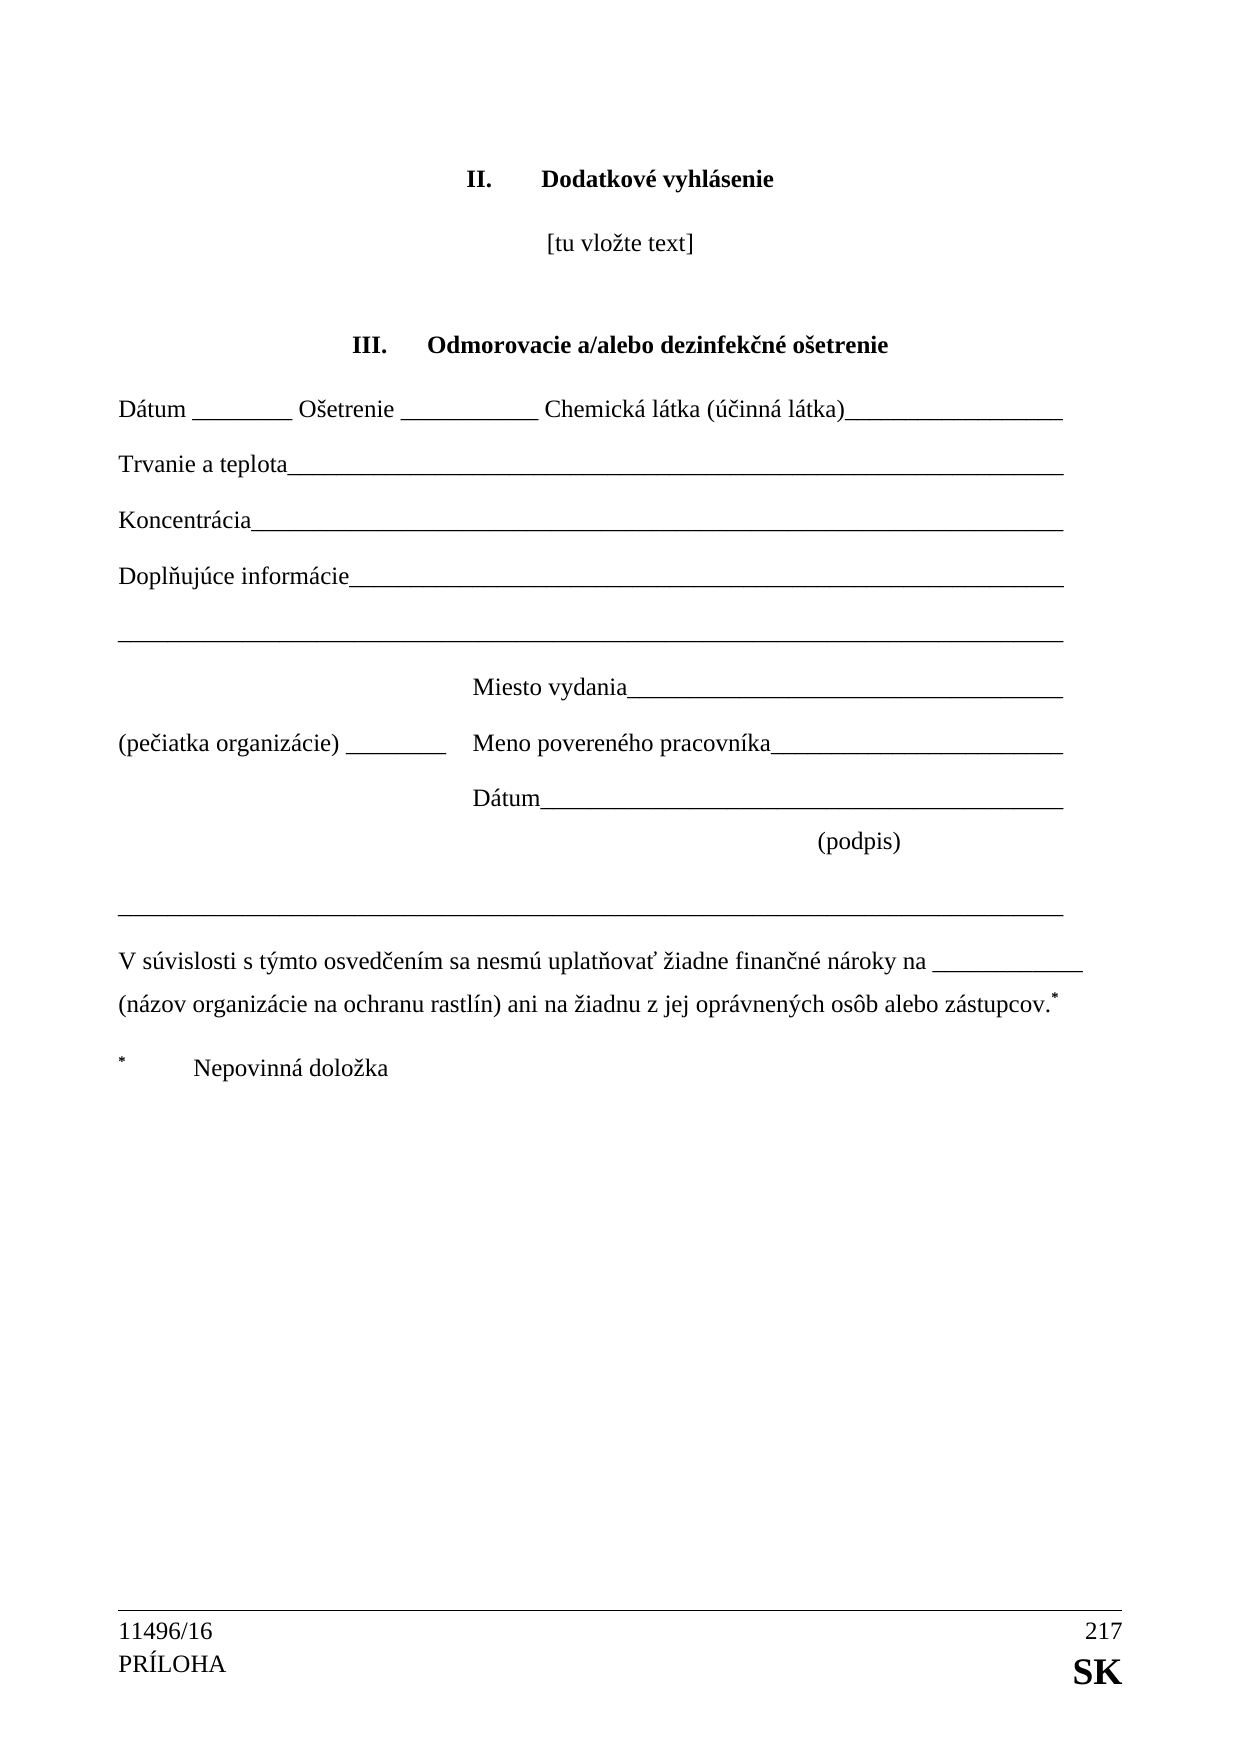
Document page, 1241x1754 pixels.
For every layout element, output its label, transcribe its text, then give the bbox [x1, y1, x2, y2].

text II. Dodatkové vyhlásenie [118, 164, 1122, 193]
text Koncentrácia [118, 505, 1122, 534]
text [tu vložte text] [118, 228, 1122, 257]
text III. Odmorovacie a/alebo dezinfekčné ošetrenie [118, 330, 1122, 359]
text V súvislosti s týmto osvedčením sa nesmú uplatňovať žiadne finančné nároky na ____________ (názov organizácie na ochranu rastlín) ani na žiadnu z jej oprávnených osôb alebo zástupcov.* [118, 946, 1122, 1018]
text Doplňujúce informácie [118, 561, 1122, 589]
text (podpis) [118, 826, 1122, 855]
text (pečiatka organizácie) ________ Meno povereného pracovníka [118, 728, 1122, 756]
text Trvanie a teplota [118, 449, 1122, 478]
text Miesto vydania [118, 672, 1122, 701]
text Dátum [118, 783, 1122, 812]
text Dátum ________ Ošetrenie ___________ Chemická látka (účinná látka) [118, 394, 1122, 423]
text * Nepovinná doložka [118, 1053, 1122, 1082]
